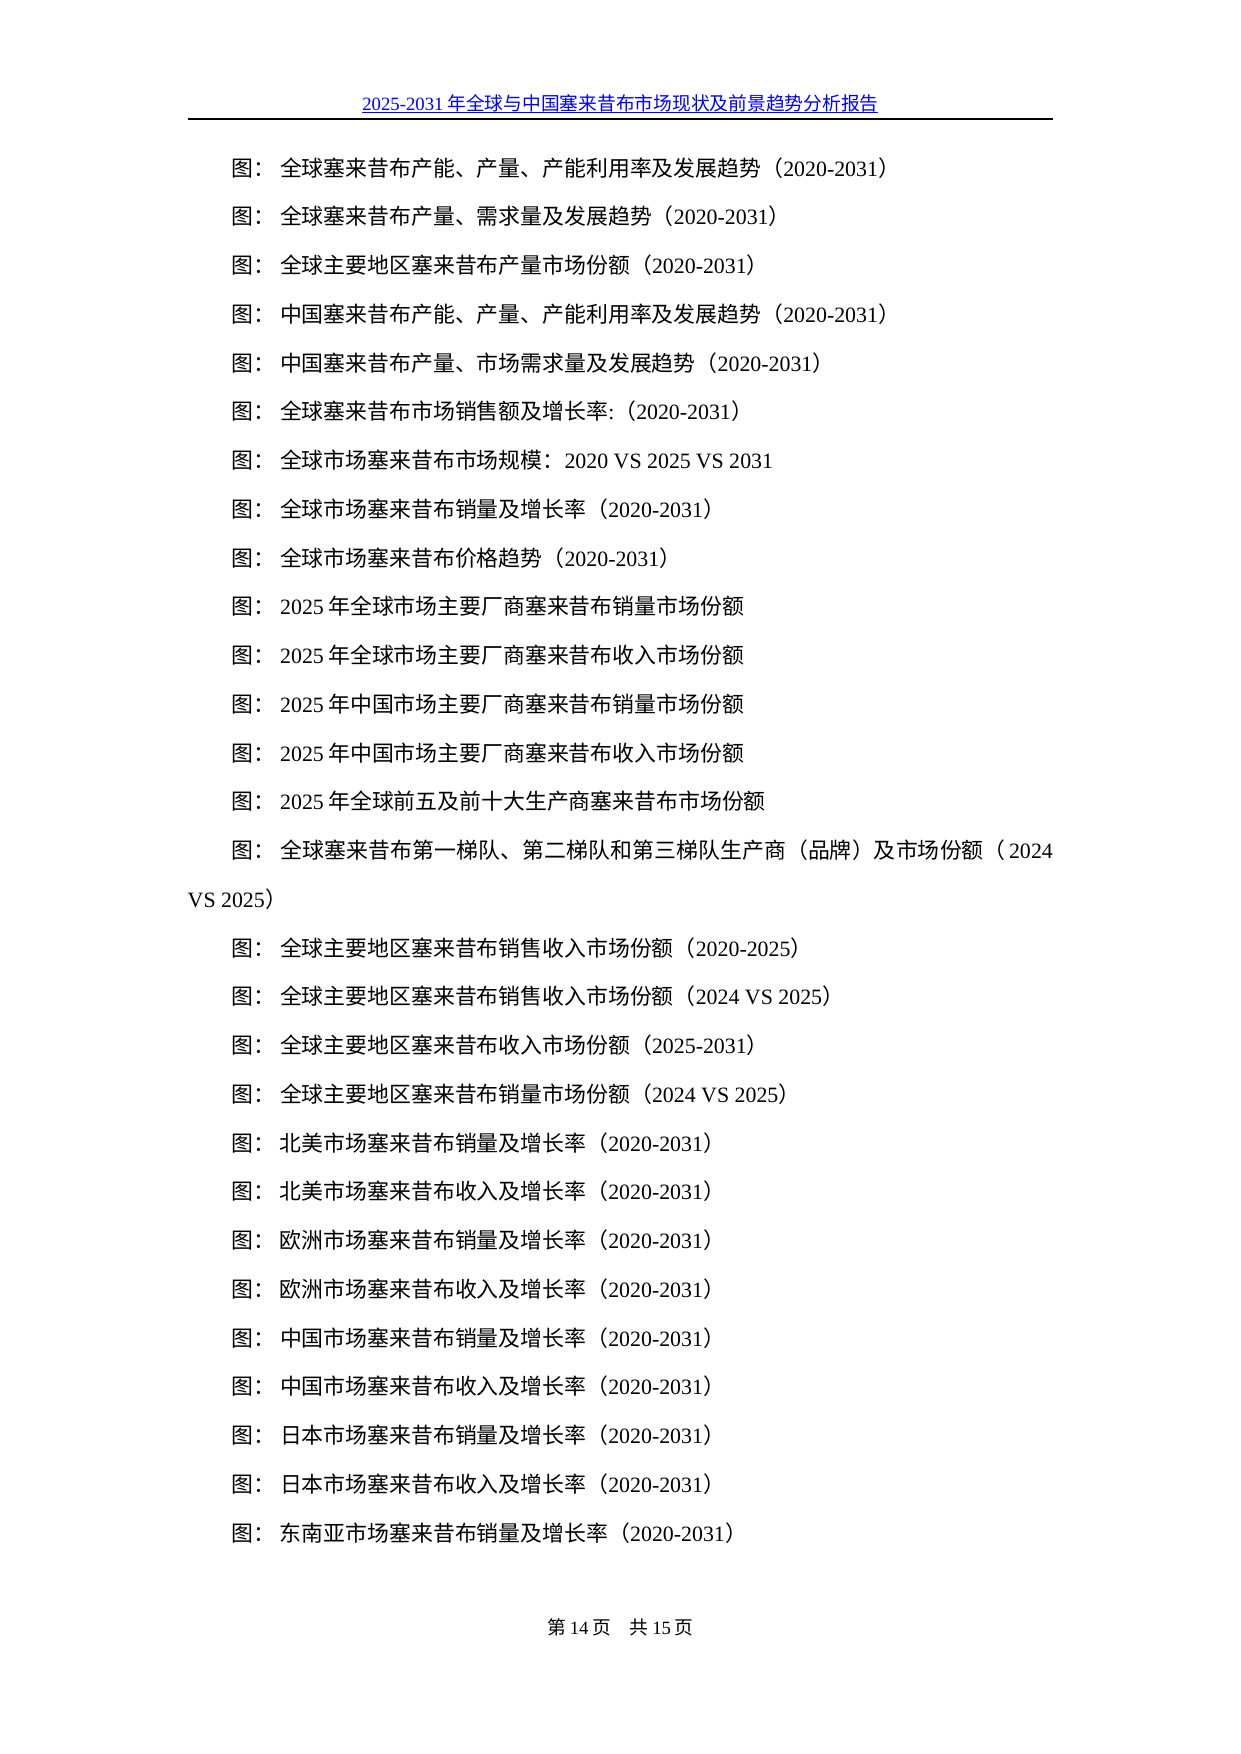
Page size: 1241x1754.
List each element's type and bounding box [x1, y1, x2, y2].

text [187, 150, 1053, 1548]
